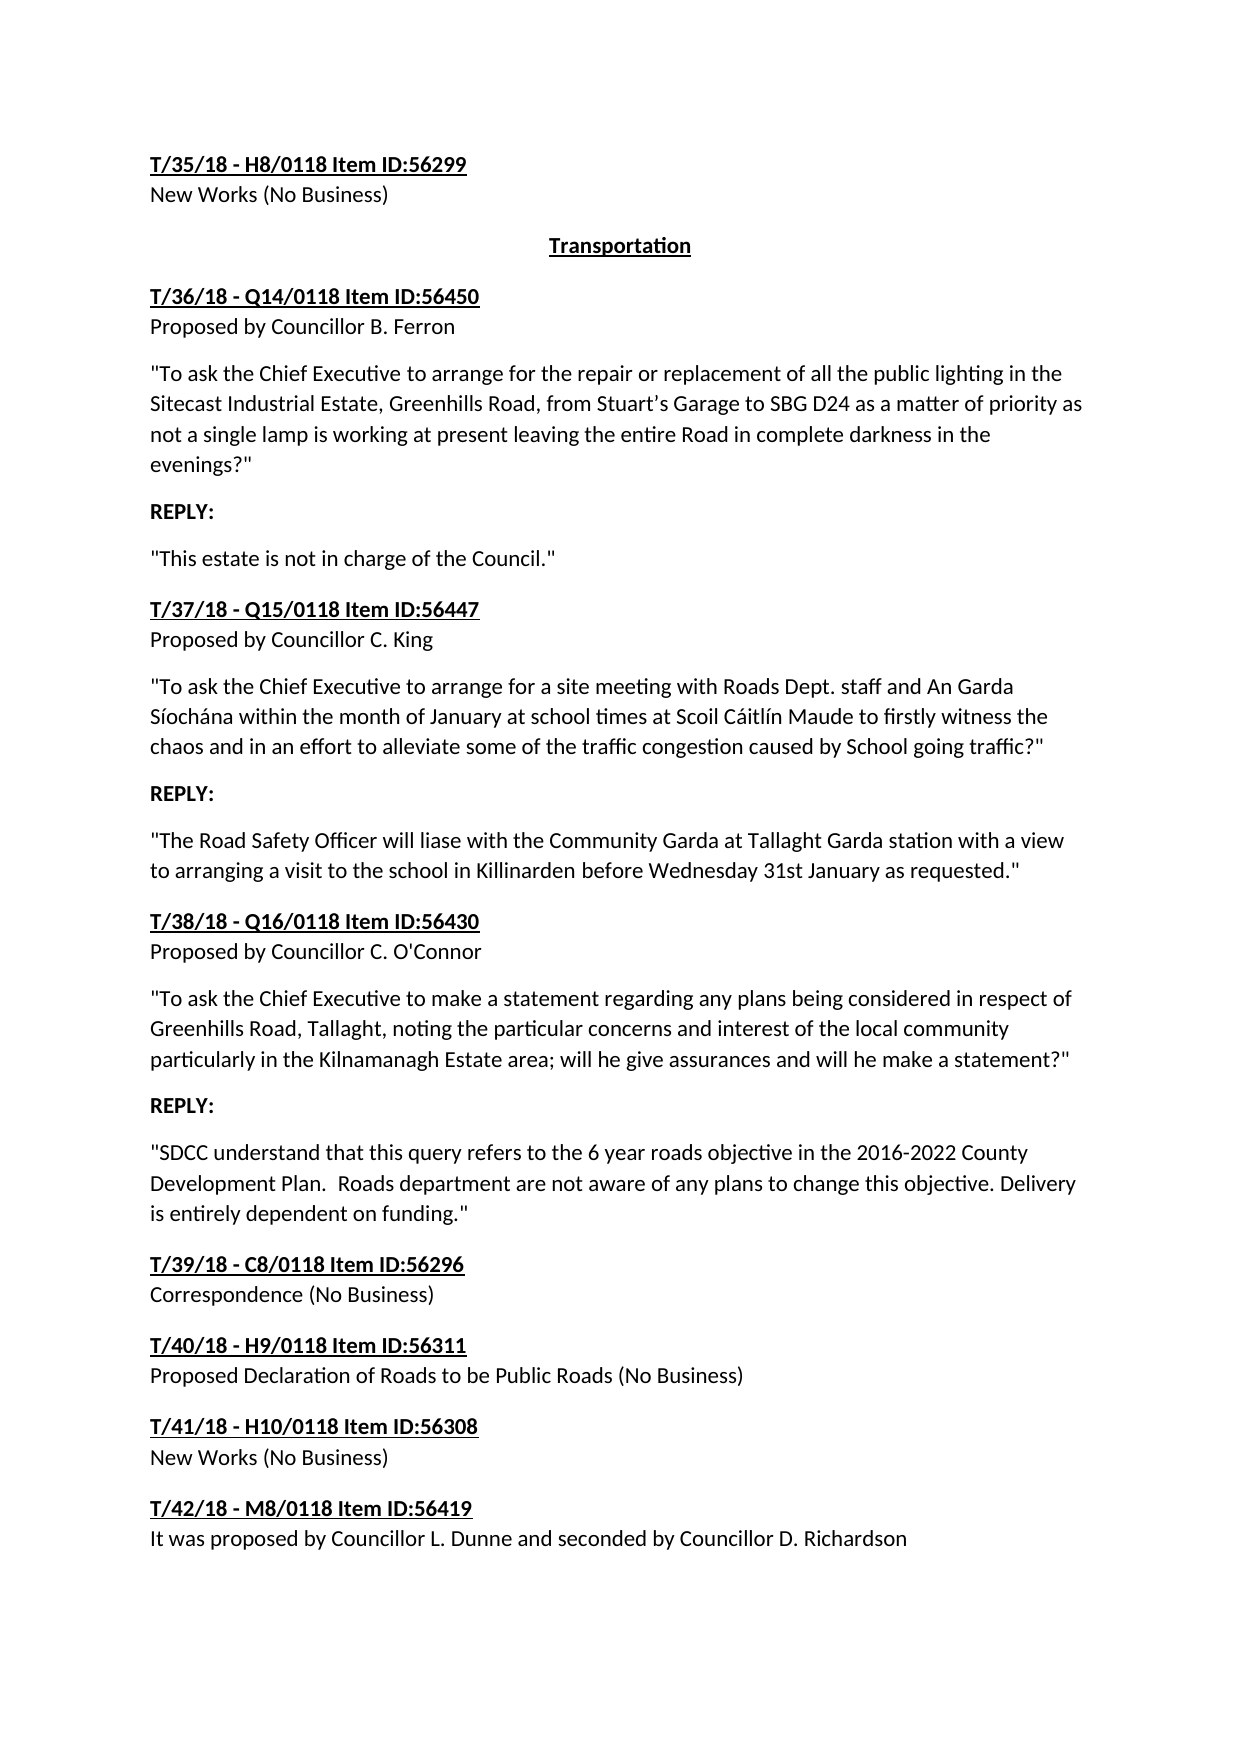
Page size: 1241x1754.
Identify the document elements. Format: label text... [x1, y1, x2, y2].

text New Works (No Business) [150, 1443, 1090, 1471]
subtitle Transportation [150, 231, 1090, 259]
text Correspondence (No Business) [150, 1280, 1090, 1308]
text "To ask the Chief Executive to make a statement regarding any plans being considered in respect of Greenhills Road, Tallaght, noting the particular concerns and interest of the local community particularly in the Kilnamanagh Estate area; will he give assurances and will he make a statement?" [150, 984, 1090, 1073]
subtitle T/39/18 - C8/0118 Item ID:56296 [150, 1250, 1090, 1278]
text "The Road Safety Officer will liase with the Community Garda at Tallaght Garda station with a view to arranging a visit to the school in Killinarden before Wednesday 31st January as requested." [150, 826, 1090, 884]
text Proposed by Councillor B. Ferron [150, 312, 1090, 341]
text "SDCC understand that this query refers to the 6 year roads objective in the 2016-2022 County Development Plan. Roads department are not aware of any plans to change this objective. Delivery is entirely dependent on funding." [150, 1138, 1090, 1227]
subtitle T/37/18 - Q15/0118 Item ID:56447 [150, 595, 1090, 623]
subtitle T/41/18 - H10/0118 Item ID:56308 [150, 1412, 1090, 1441]
text "To ask the Chief Executive to arrange for a site meeting with Roads Dept. staff and An Garda Síochána within the month of January at school times at Scoil Cáitlín Maude to firstly witness the chaos and in an effort to alleviate some of the traffic congestion caused by School going traffic?" [150, 672, 1090, 760]
text REPLY: [150, 779, 1090, 807]
text REPLY: [150, 497, 1090, 525]
subtitle T/42/18 - M8/0118 Item ID:56419 [150, 1494, 1090, 1522]
subtitle T/40/18 - H9/0118 Item ID:56311 [150, 1331, 1090, 1359]
text "This estate is not in charge of the Council." [150, 544, 1090, 572]
text New Works (No Business) [150, 180, 1090, 208]
text Proposed by Councillor C. O'Connor [150, 937, 1090, 966]
text Proposed by Councillor C. King [150, 625, 1090, 653]
text It was proposed by Councillor L. Dunne and seconded by Councillor D. Richardson [150, 1524, 1090, 1552]
subtitle T/35/18 - H8/0118 Item ID:56299 [150, 150, 1090, 178]
text Proposed Declaration of Roads to be Public Roads (No Business) [150, 1361, 1090, 1389]
subtitle T/38/18 - Q16/0118 Item ID:56430 [150, 907, 1090, 935]
subtitle T/36/18 - Q14/0118 Item ID:56450 [150, 282, 1090, 310]
text REPLY: [150, 1092, 1090, 1120]
text "To ask the Chief Executive to arrange for the repair or replacement of all the public lighting in the Sitecast Industrial Estate, Greenhills Road, from Stuart’s Garage to SBG D24 as a matter of priority as not a single lamp is working at present leaving the entire Road in complete darkness in the evenings?" [150, 359, 1090, 478]
